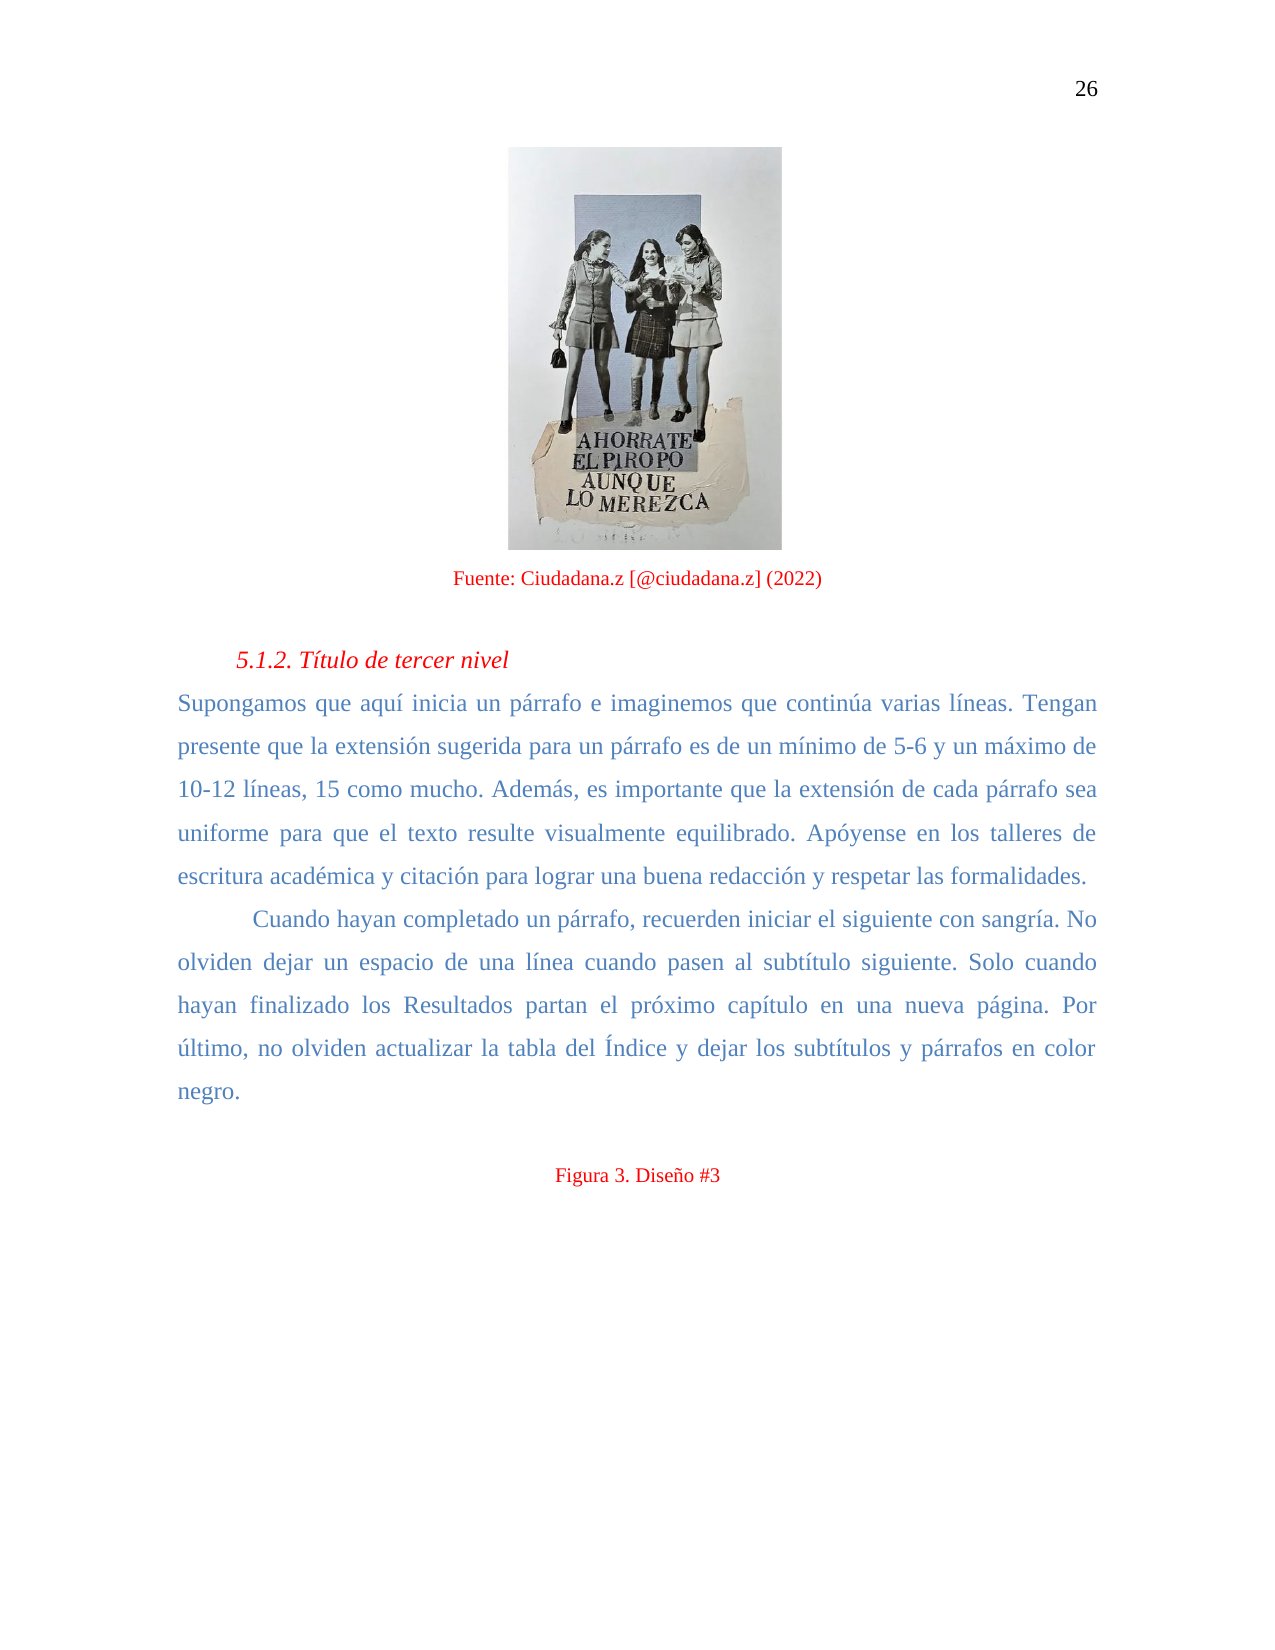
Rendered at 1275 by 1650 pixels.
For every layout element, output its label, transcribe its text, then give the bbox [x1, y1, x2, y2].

text Figura 3. Diseño #3 [177, 1163, 1098, 1187]
picture [499, 147, 783, 550]
text Cuando hayan completado un párrafo, recuerden iniciar el siguiente con sangría. No olviden dejar un espacio de una línea cuando pasen al subtítulo siguiente. Solo cuando hayan finalizado los Resultados partan el próximo capítulo en una nueva página. Por último, no olviden actualizar la tabla del Índice y dejar los subtítulos y párrafos en color negro. [177, 904, 1098, 1105]
text Fuente: Ciudadana.z [@ciudadana.z] (2022) [177, 566, 1098, 590]
subtitle 5.1.2. Título de tercer nivel [236, 645, 1098, 674]
text Supongamos que aquí inicia un párrafo e imaginemos que continúa varias líneas. Tengan presente que la extensión sugerida para un párrafo es de un mínimo de 5-6 y un máximo de 10-12 líneas, 15 como mucho. Además, es importante que la extensión de cada párrafo sea uniforme para que el texto resulte visualmente equilibrado. Apóyense en los talleres de escritura académica y citación para lograr una buena redacción y respetar las formalidades. [177, 688, 1098, 889]
